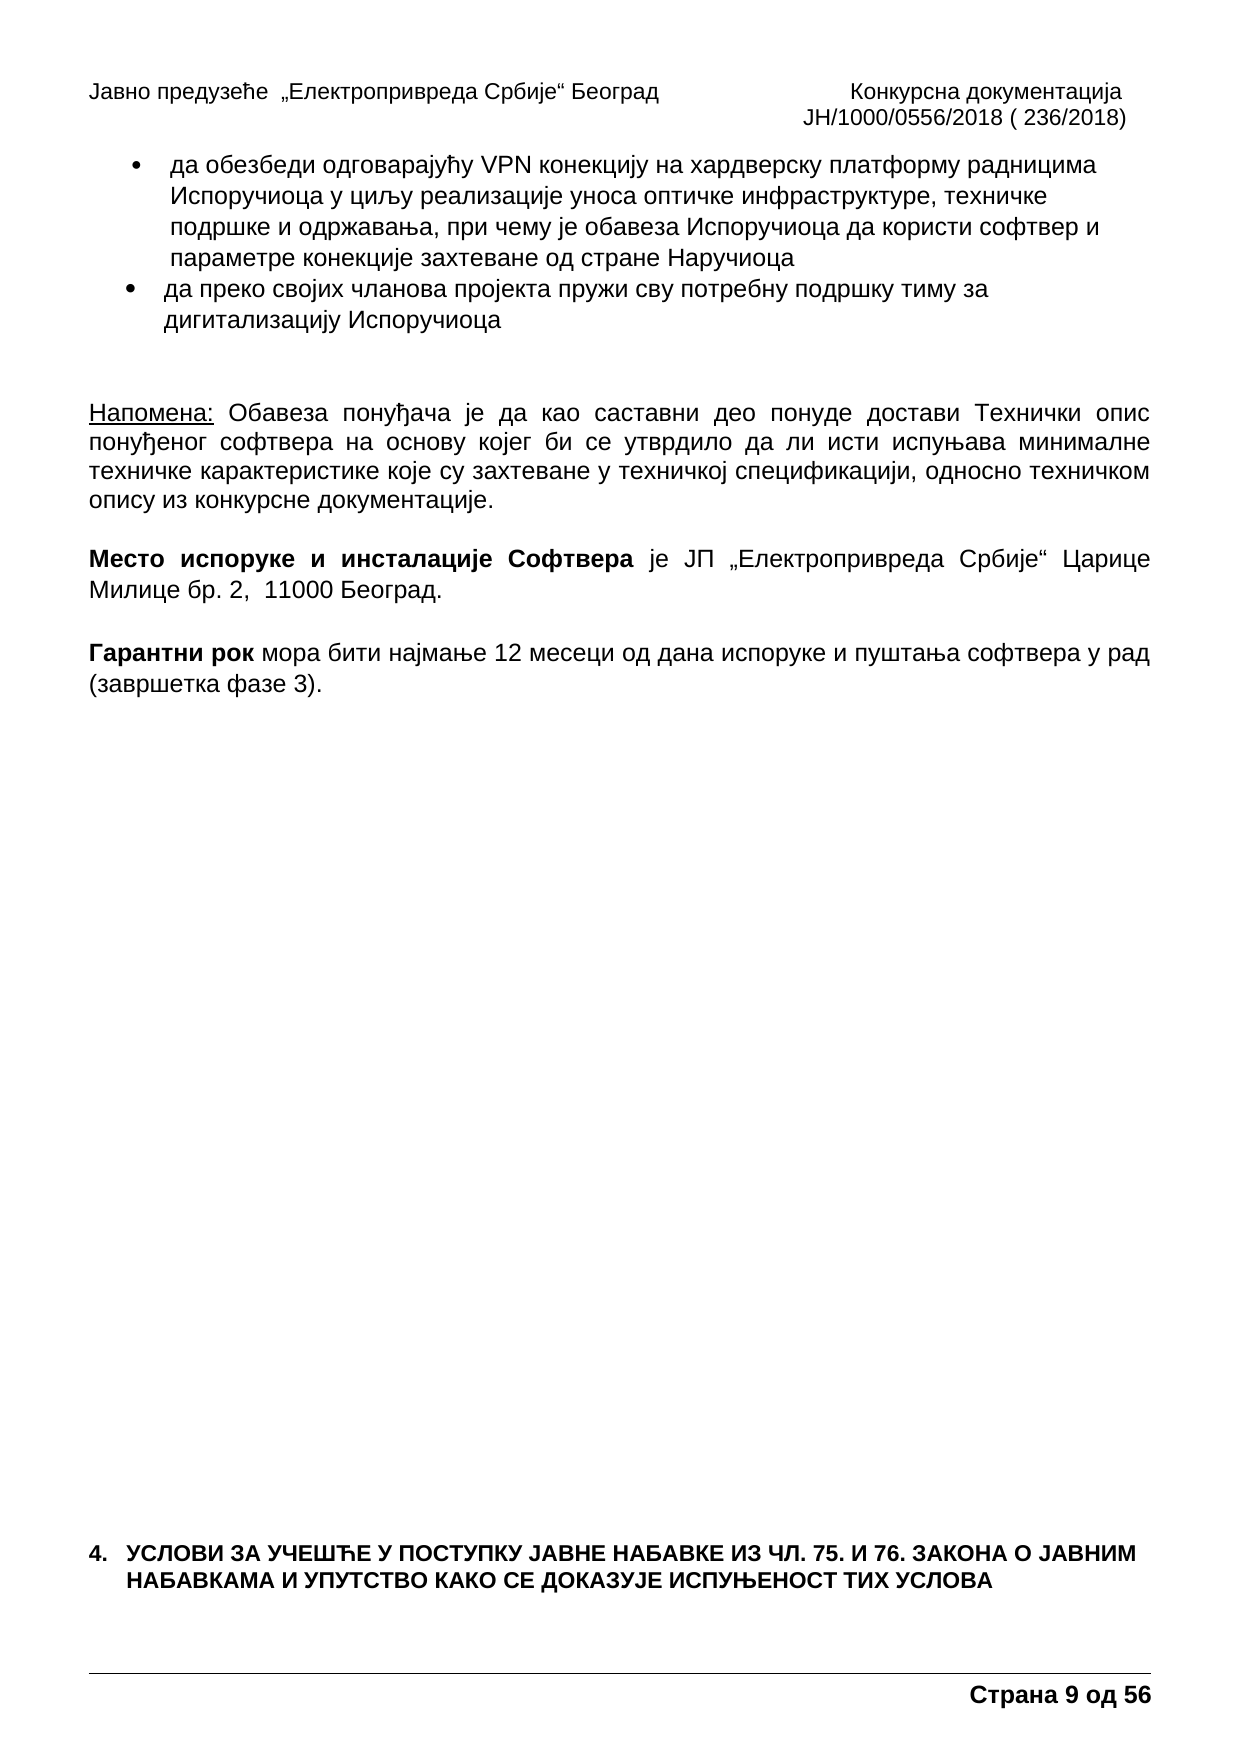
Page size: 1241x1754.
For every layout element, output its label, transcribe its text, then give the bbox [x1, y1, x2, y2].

text Гарантни рок мора бити најмање 12 месеци од дана испоруке и пуштања софтвера у рад (завршетка фазе 3). [89, 638, 1151, 697]
text Место испоруке и инсталације Софтвера је ЈП „Електропривреда Србије“ Царице Милице бр. 2, 11000 Београд. [89, 544, 1151, 604]
text Напомена: Обавеза понуђача је да као саставни део понуде достави Технички опис понуђеног софтвера на основу којег би се утврдило да ли исти испуњава минималне техничке карактеристике које су захтеване у техничкој спецификацији, односно техничком опису из конкурсне документације. [89, 398, 1151, 513]
list да преко својих чланова пројекта пружи сву потребну подршку тиму за дигитализацију Испоручиоца [126, 274, 1151, 334]
subtitle УСЛОВИ ЗА УЧЕШЋЕ У ПОСТУПКУ ЈАВНЕ НАБАВКЕ ИЗ ЧЛ. 75. И 76. ЗАКОНА О ЈАВНИМ НАБАВКАМА И УПУТСТВО КАКО СЕ ДОКАЗУЈЕ ИСПУЊЕНОСТ ТИХ УСЛОВА [89, 1540, 1151, 1593]
list да обезбеди одговарајућу VPN конекцију на хардверску платформу радницима Испоручиоца у циљу реализације уноса оптичке инфраструктуре, техничке подршке и одржавања, при чему је обавеза Испоручиоца да користи софтвер и параметре конекције захтеване од стране Наручиоца [132, 150, 1151, 272]
